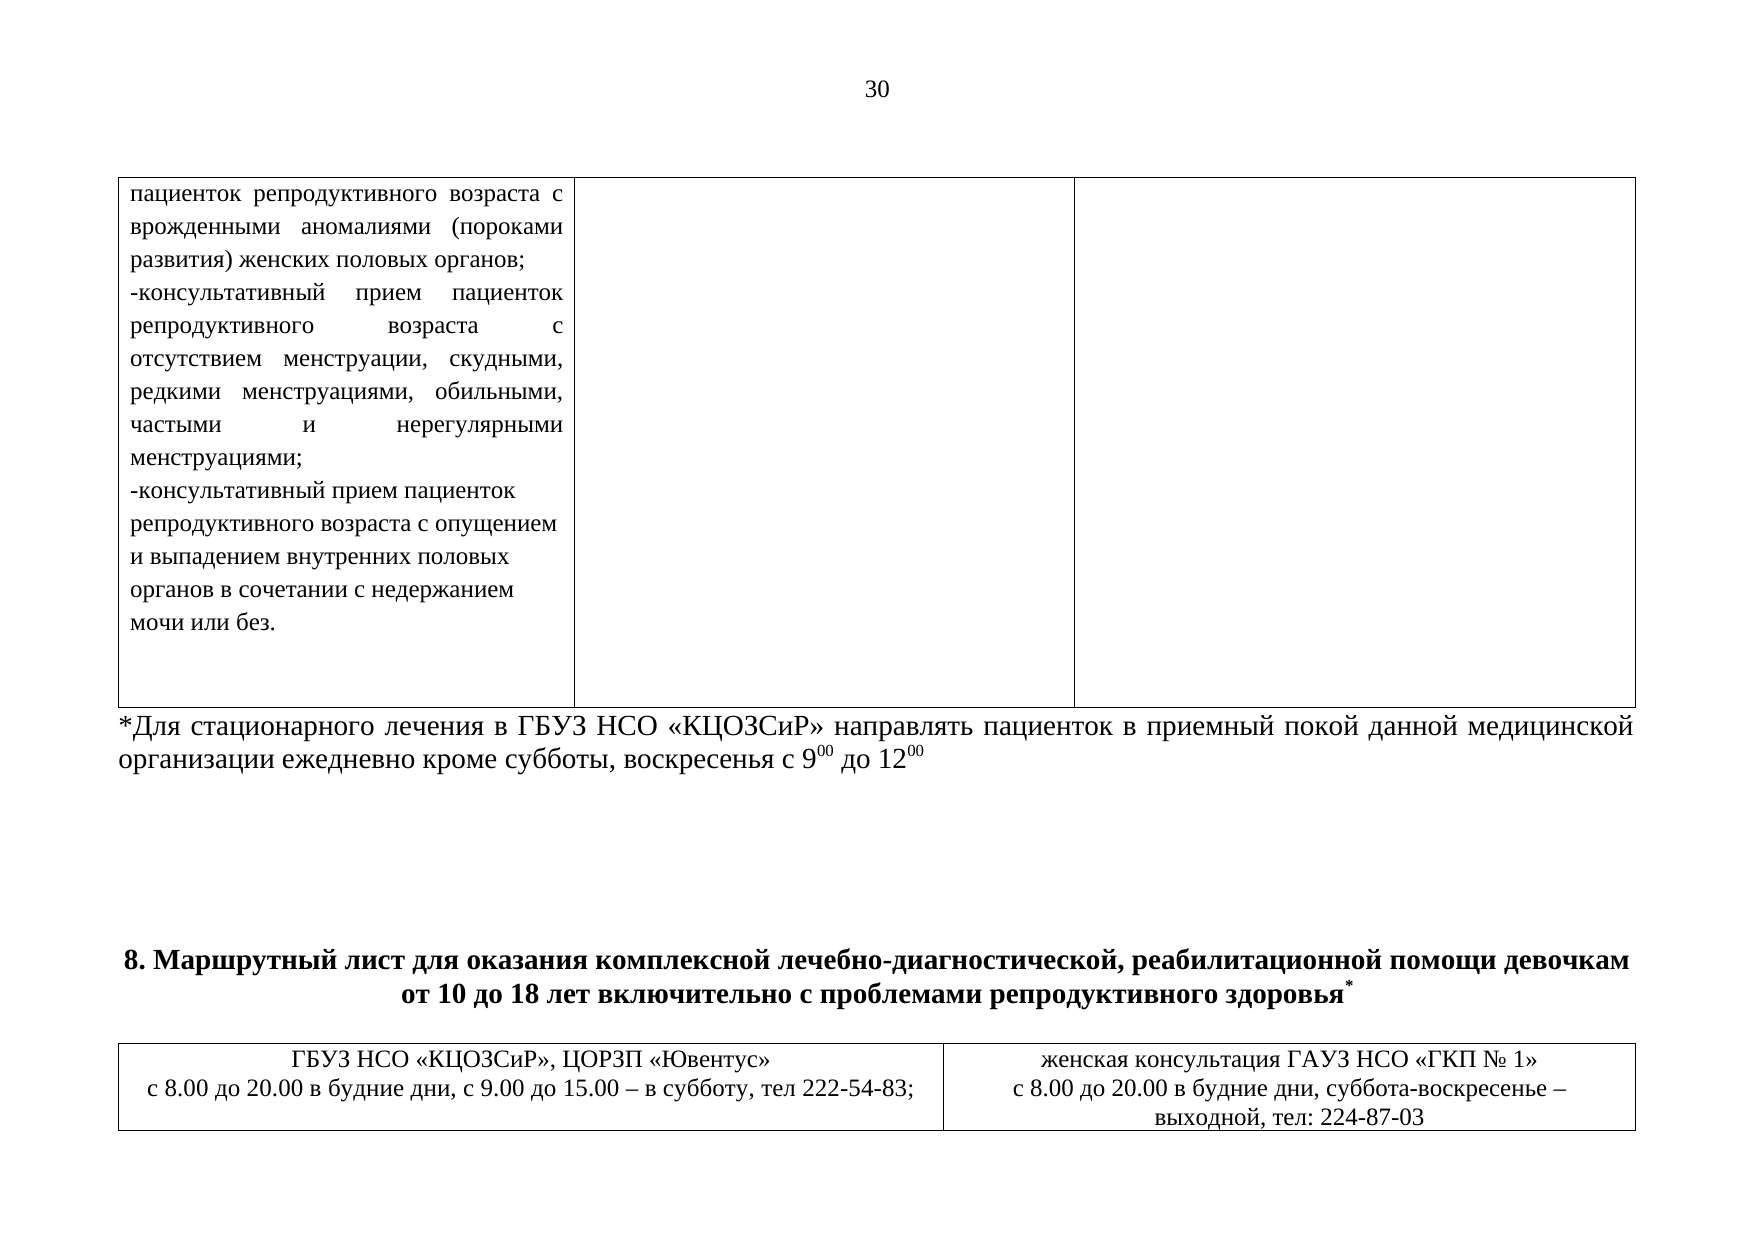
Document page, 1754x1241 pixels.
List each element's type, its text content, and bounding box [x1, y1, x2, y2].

table_header женская консультация ГАУЗ НСО «ГКП № 1» с 8.00 до 20.00 в будние дни, суббота-воскресенье – выходной, тел: 224-87-03 [944, 1044, 1635, 1130]
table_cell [575, 178, 1074, 707]
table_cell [119, 178, 574, 707]
text *Для стационарного лечения в ГБУЗ НСО «КЦОЗСиР» направлять пациенток в приемный покой данной медицинской организации ежедневно кроме субботы, воскресенья с 900 до 1200 [118, 708, 1636, 775]
table_header ГБУЗ НСО «КЦОЗСиР», ЦОРЗП «Ювентус» с 8.00 до 20.00 в будние дни, с 9.00 до 15.00 – в субботу, тел 222-54-83; [119, 1044, 943, 1130]
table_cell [1075, 178, 1635, 707]
text 8. Маршрутный лист для оказания комплексной лечебно-диагностической, реабилитационной помощи девочкам от 10 до 18 лет включительно с проблемами репродуктивного здоровья* [118, 942, 1636, 1009]
